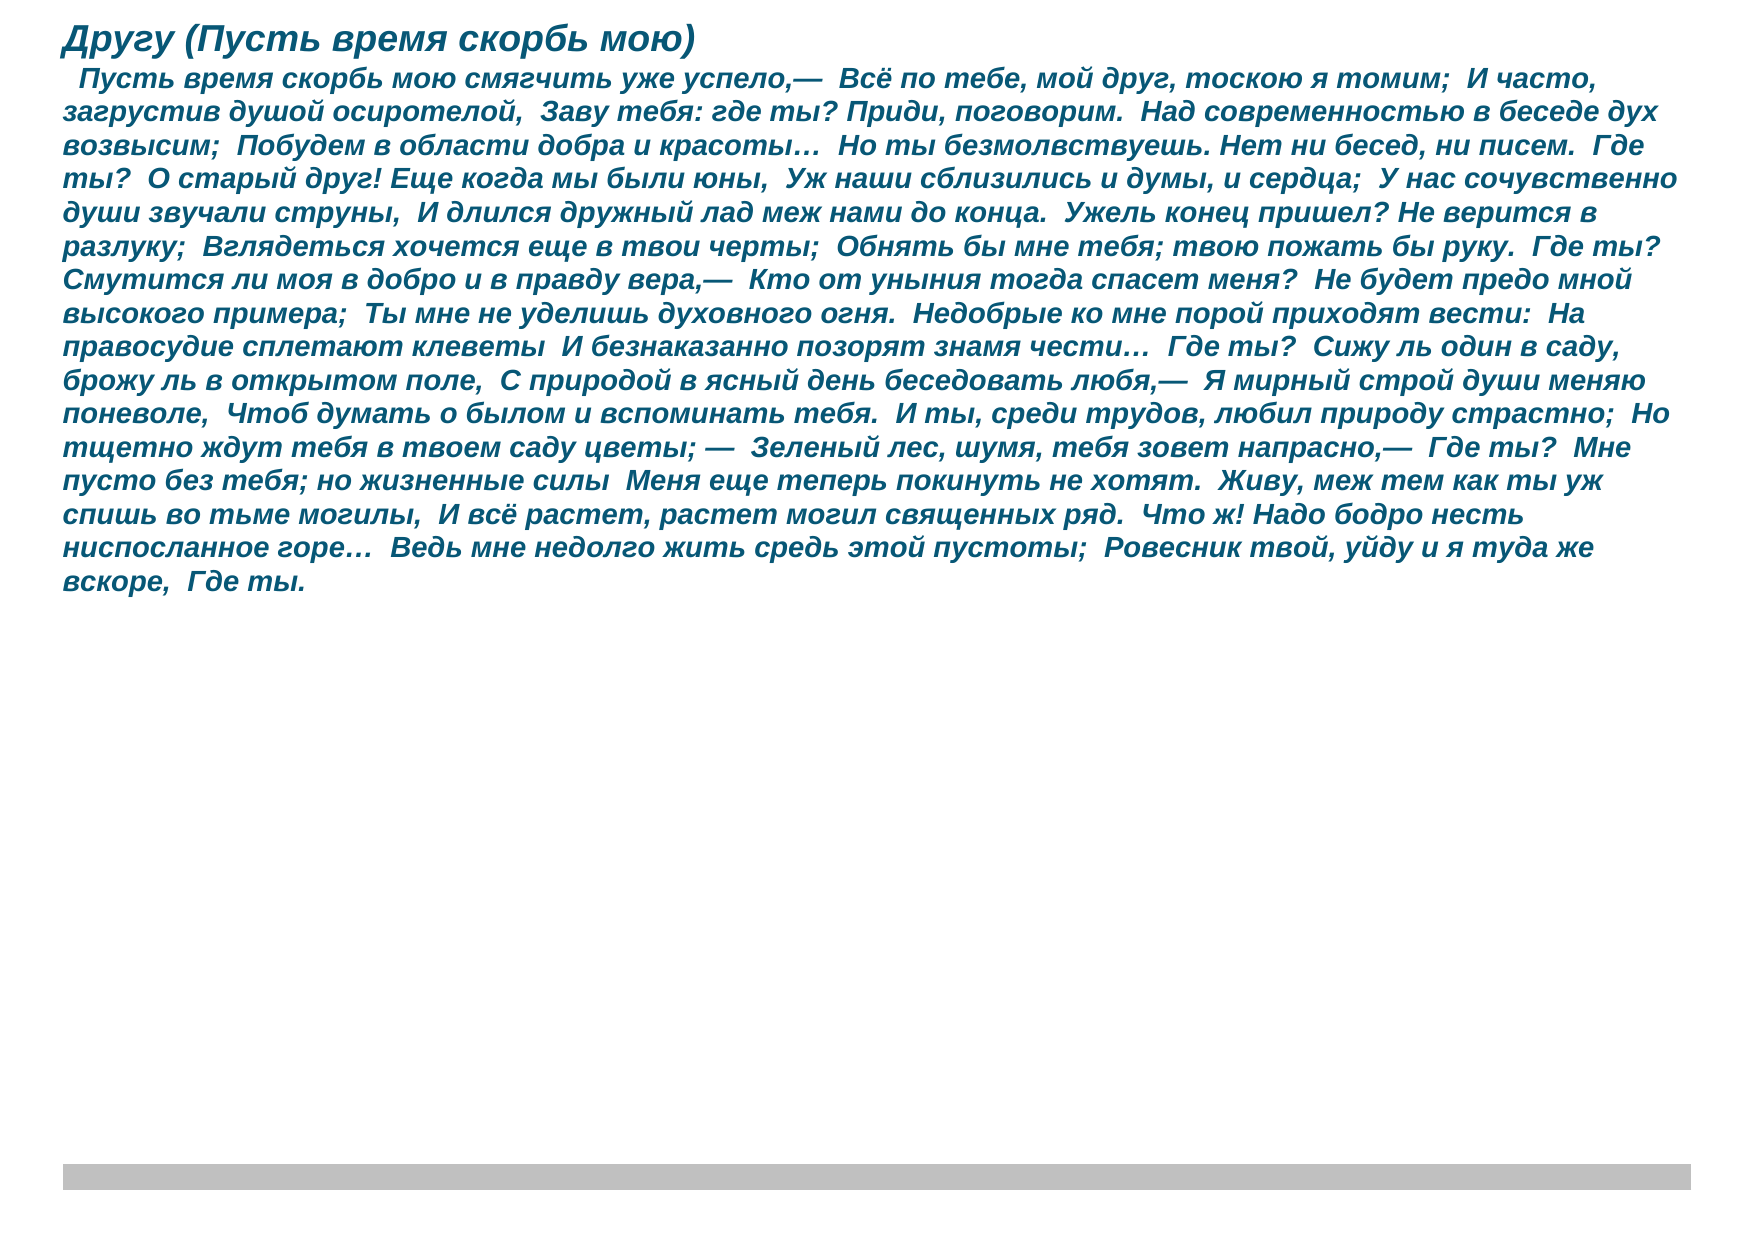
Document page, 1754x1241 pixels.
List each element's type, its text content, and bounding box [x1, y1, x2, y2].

subtitle Другу (Пусть время скорбь мою) [62, 17, 1691, 60]
